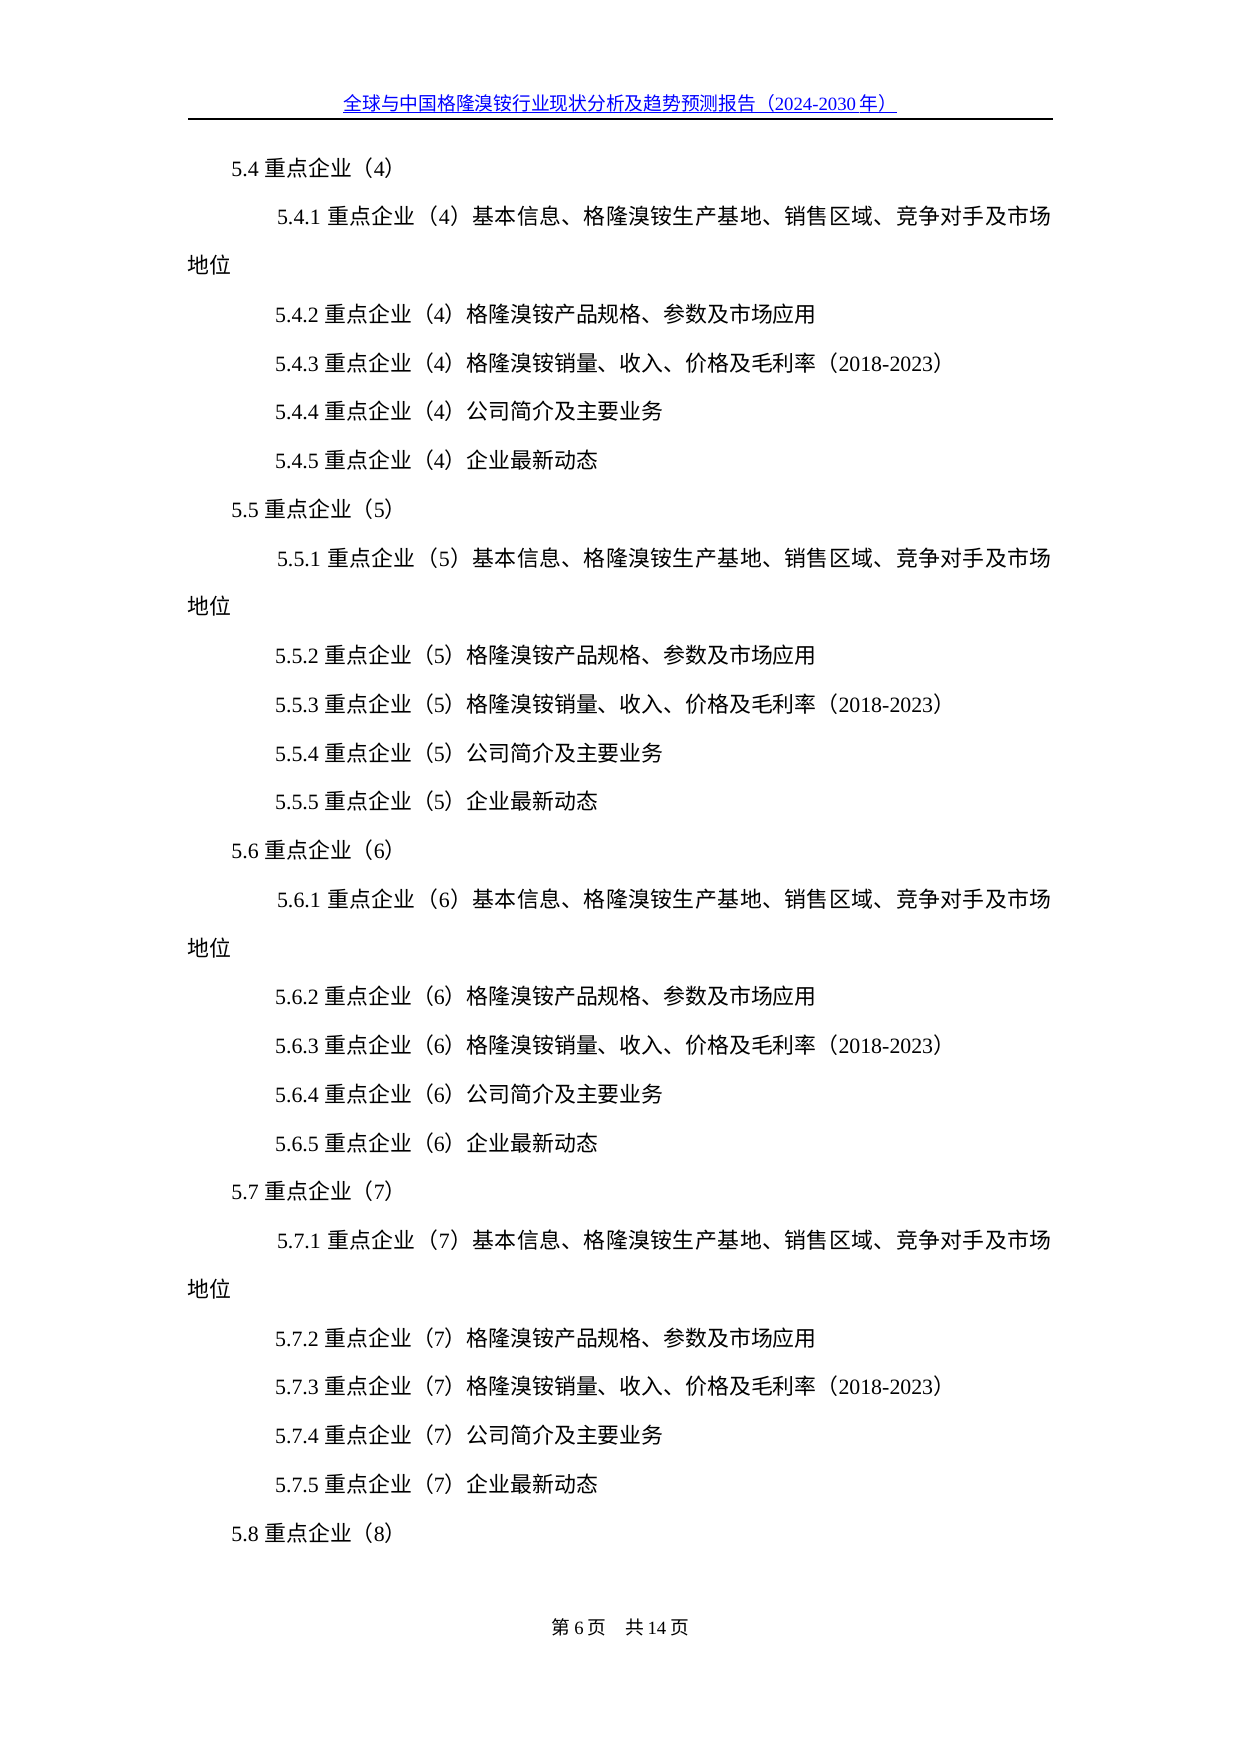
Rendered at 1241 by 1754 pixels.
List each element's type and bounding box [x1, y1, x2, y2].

text [187, 150, 1053, 1548]
